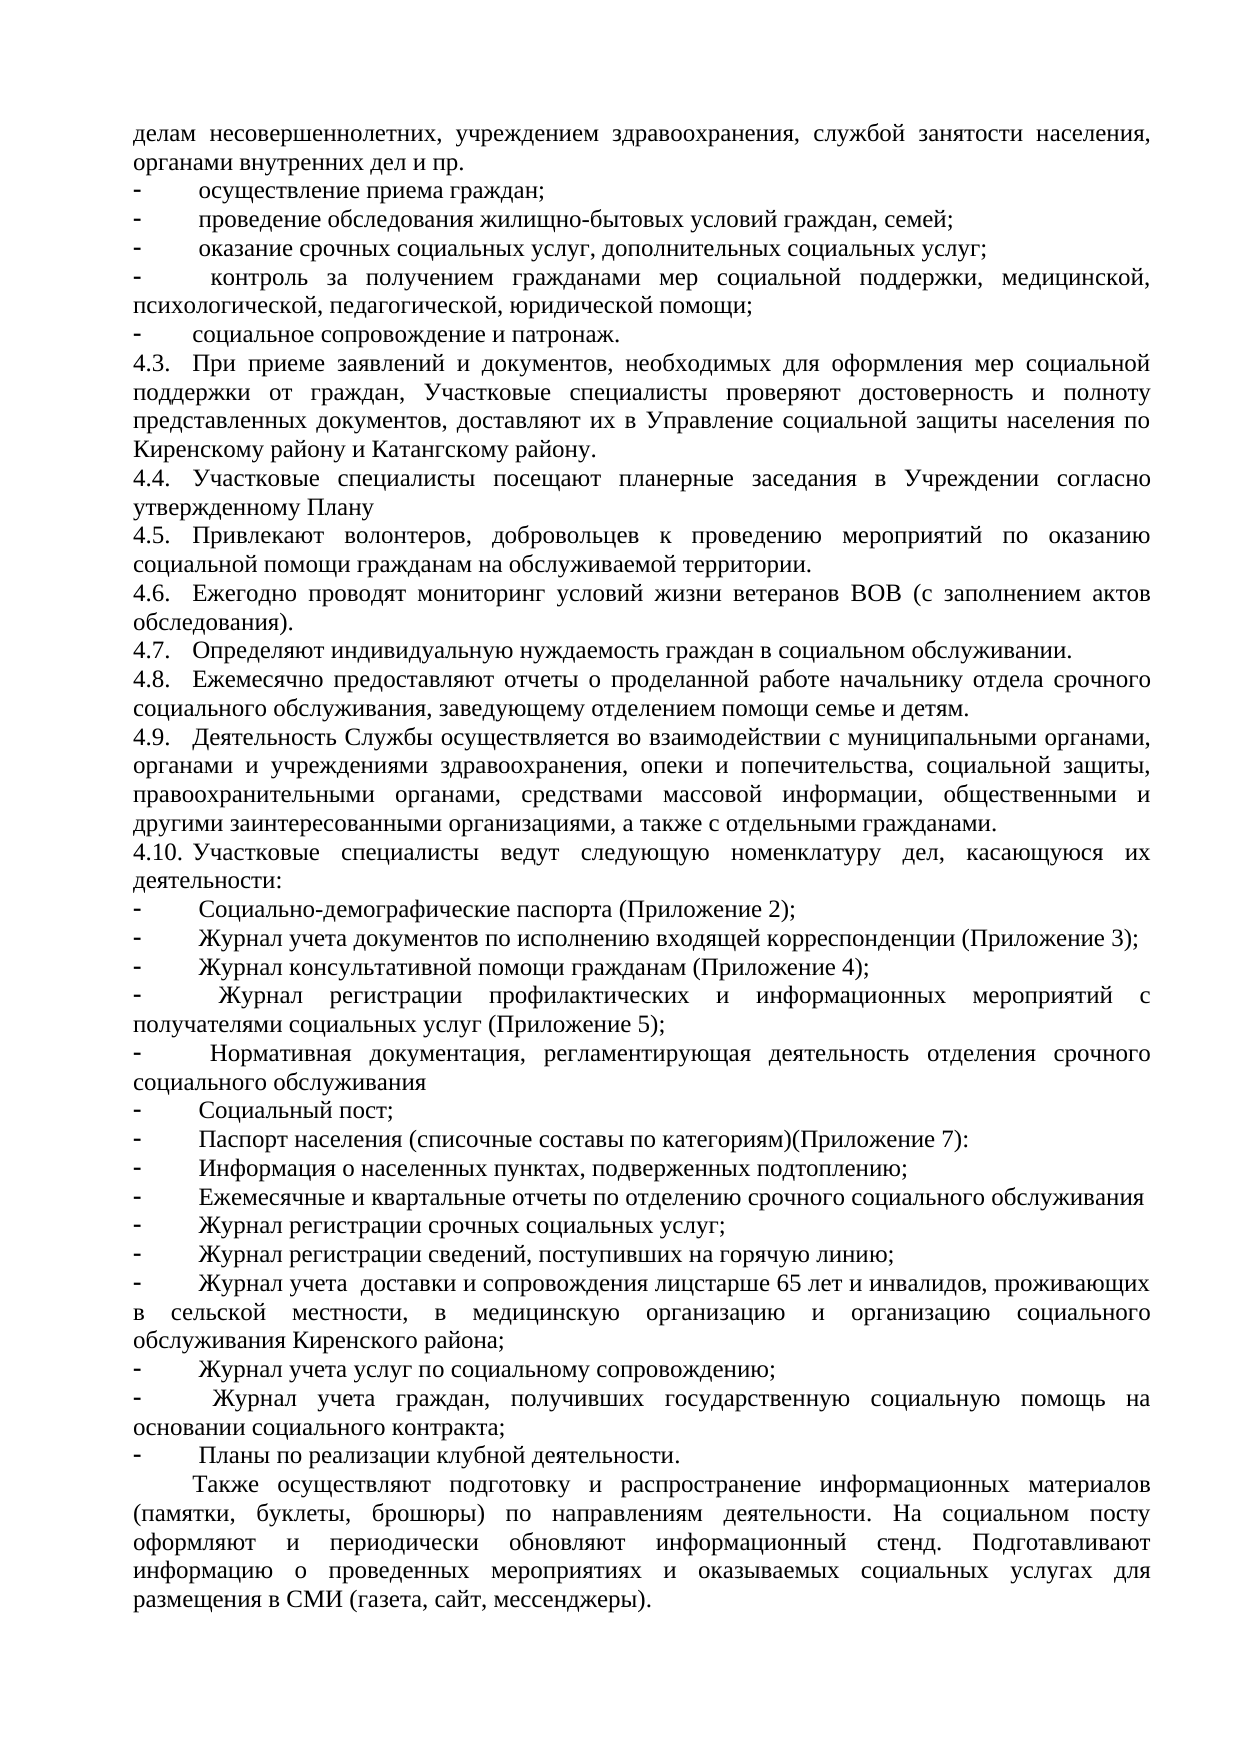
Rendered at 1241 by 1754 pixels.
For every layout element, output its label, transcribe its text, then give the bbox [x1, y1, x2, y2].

list Ежемесячные и квартальные отчеты по отделению срочного социального обслуживания [133, 1182, 1152, 1211]
list Нормативная документация, регламентирующая деятельность отделения срочного социального обслуживания [133, 1038, 1152, 1096]
list осуществление приема граждан; [133, 176, 1152, 204]
list Журнал учета доставки и сопровождения лицстарше 65 лет и инвалидов, проживающих в сельской местности, в медицинскую организацию и организацию социального обслуживания Киренского района; [133, 1268, 1152, 1354]
list Журнал регистрации профилактических и информационных мероприятий с получателями социальных услуг (Приложение 5); [133, 981, 1152, 1038]
list Информация о населенных пунктах, подверженных подтоплению; [133, 1153, 1152, 1182]
list Привлекают волонтеров, добровольцев к проведению мероприятий по оказанию социальной помощи гражданам на обслуживаемой территории. [133, 521, 1152, 578]
list Участковые специалисты ведут следующую номенклатуру дел, касающуюся их деятельности: [133, 837, 1152, 894]
list При приеме заявлений и документов, необходимых для оформления мер социальной поддержки от граждан, Участковые специалисты проверяют достоверность и полноту представленных документов, доставляют их в Управление социальной защиты населения по Киренскому району и Катангскому району. [133, 348, 1152, 463]
list Журнал регистрации срочных социальных услуг; [133, 1211, 1152, 1239]
text Также осуществляют подготовку и распространение информационных материалов (памятки, буклеты, брошюры) по направлениям деятельности. На социальном посту оформляют и периодически обновляют информационный стенд. Подготавливают информацию о проведенных мероприятиях и оказываемых социальных услугах для размещения в СМИ (газета, сайт, мессенджеры). [133, 1469, 1152, 1613]
list Планы по реализации клубной деятельности. [133, 1441, 1152, 1469]
list Социально-демографические паспорта (Приложение 2); [133, 894, 1152, 923]
list Журнал учета граждан, получивших государственную социальную помощь на основании социального контракта; [133, 1383, 1152, 1441]
list Деятельность Службы осуществляется во взаимодействии с муниципальными органами, органами и учреждениями здравоохранения, опеки и попечительства, социальной защиты, правоохранительными органами, средствами массовой информации, общественными и другими заинтересованными организациями, а также с отдельными гражданами. [133, 722, 1152, 837]
list контроль за получением гражданами мер социальной поддержки, медицинской, психологической, педагогической, юридической помощи; [133, 262, 1152, 319]
list Журнал учета услуг по социальному сопровождению; [133, 1354, 1152, 1383]
list Социальный пост; [133, 1096, 1152, 1124]
list Журнал регистрации сведений, поступивших на горячую линию; [133, 1239, 1152, 1268]
list Определяют индивидуальную нуждаемость граждан в социальном обслуживании. [133, 636, 1152, 664]
list Ежемесячно предоставляют отчеты о проделанной работе начальнику отдела срочного социального обслуживания, заведующему отделением помощи семье и детям. [133, 664, 1152, 722]
list проведение обследования жилищно-бытовых условий граждан, семей; [133, 204, 1152, 233]
list социальное сопровождение и патронаж. [133, 319, 1152, 348]
list Участковые специалисты посещают планерные заседания в Учреждении согласно утвержденному Плану [133, 463, 1152, 521]
list Журнал консультативной помощи гражданам (Приложение 4); [133, 952, 1152, 981]
list оказание срочных социальных услуг, дополнительных социальных услуг; [133, 233, 1152, 262]
list Паспорт населения (списочные составы по категориям)(Приложение 7): [133, 1124, 1152, 1153]
list Ежегодно проводят мониторинг условий жизни ветеранов ВОВ (с заполнением актов обследования). [133, 578, 1152, 636]
list Журнал учета документов по исполнению входящей корреспонденции (Приложение 3); [133, 923, 1152, 952]
